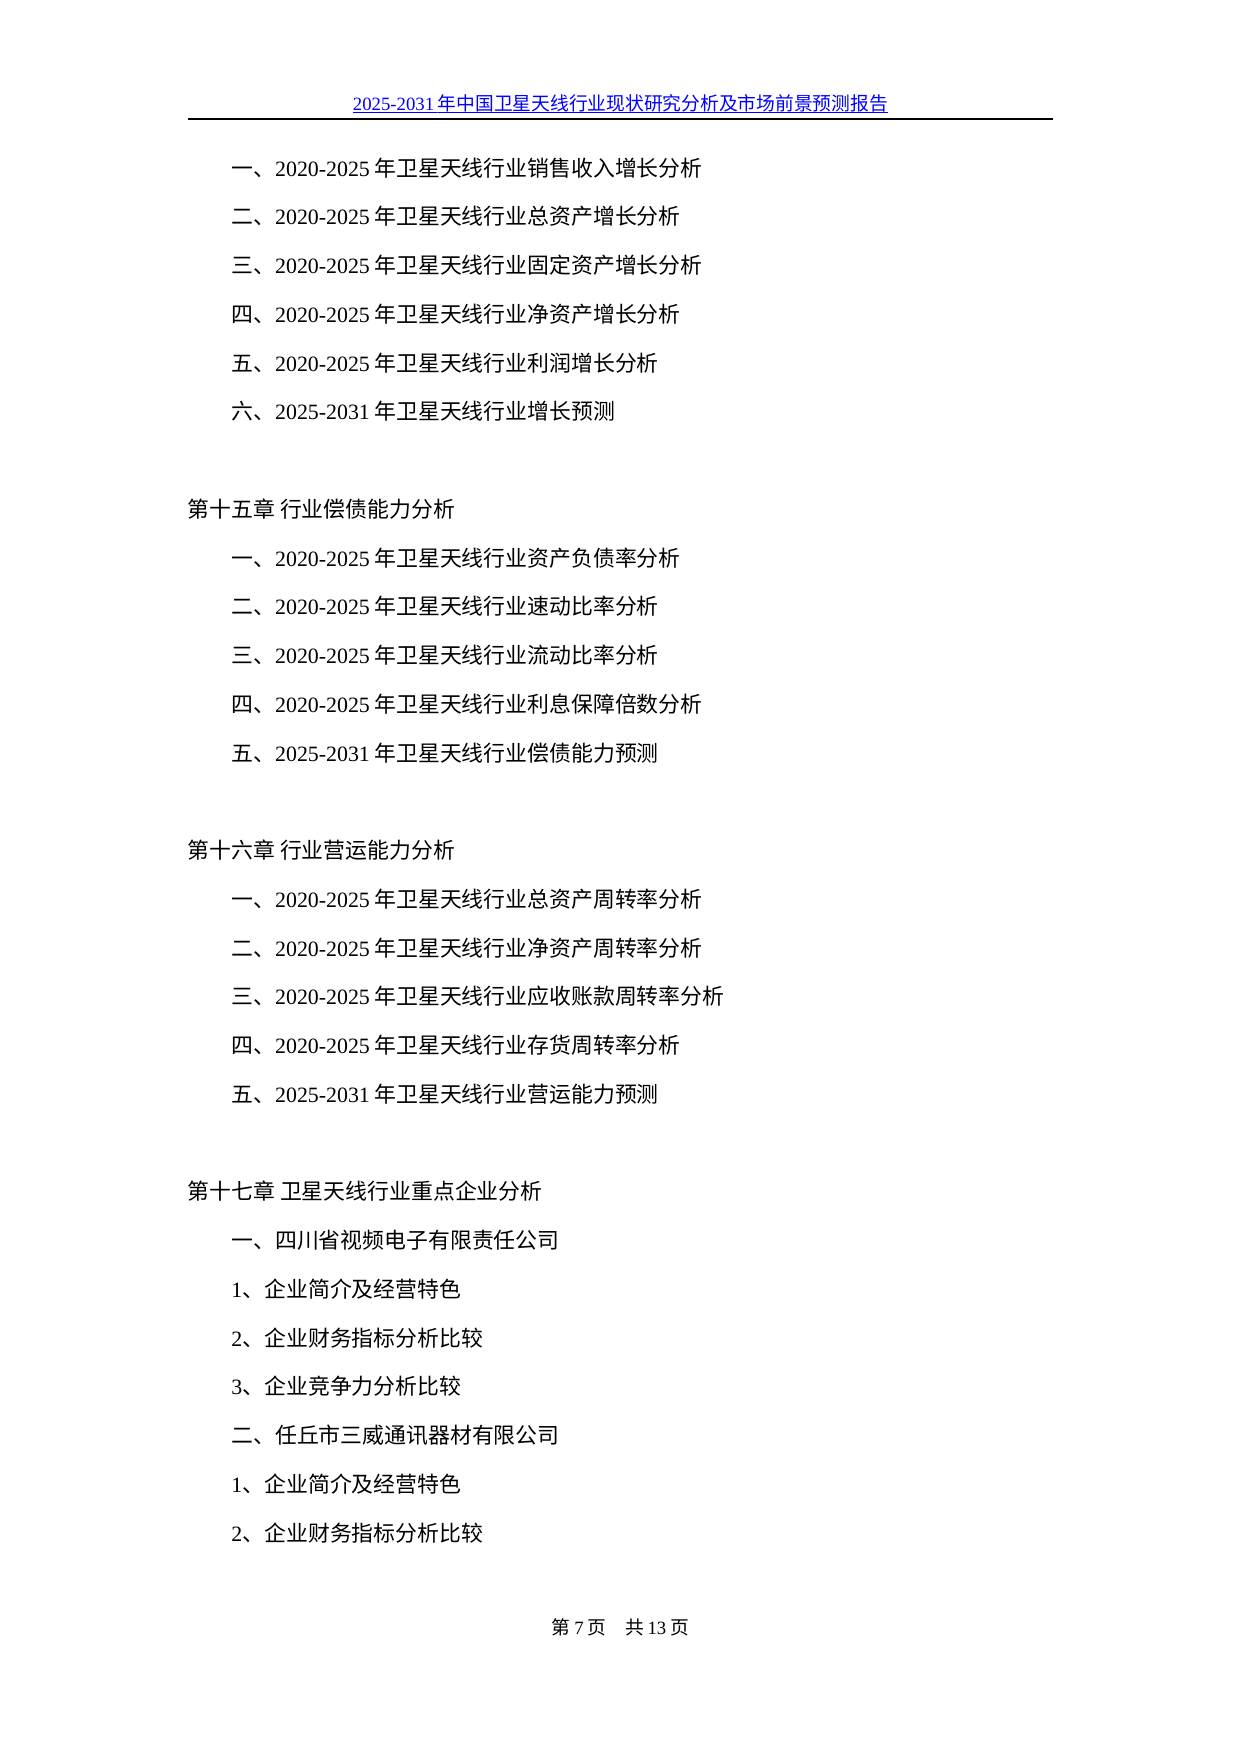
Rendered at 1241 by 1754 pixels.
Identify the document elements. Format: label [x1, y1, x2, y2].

text [187, 150, 1053, 1548]
